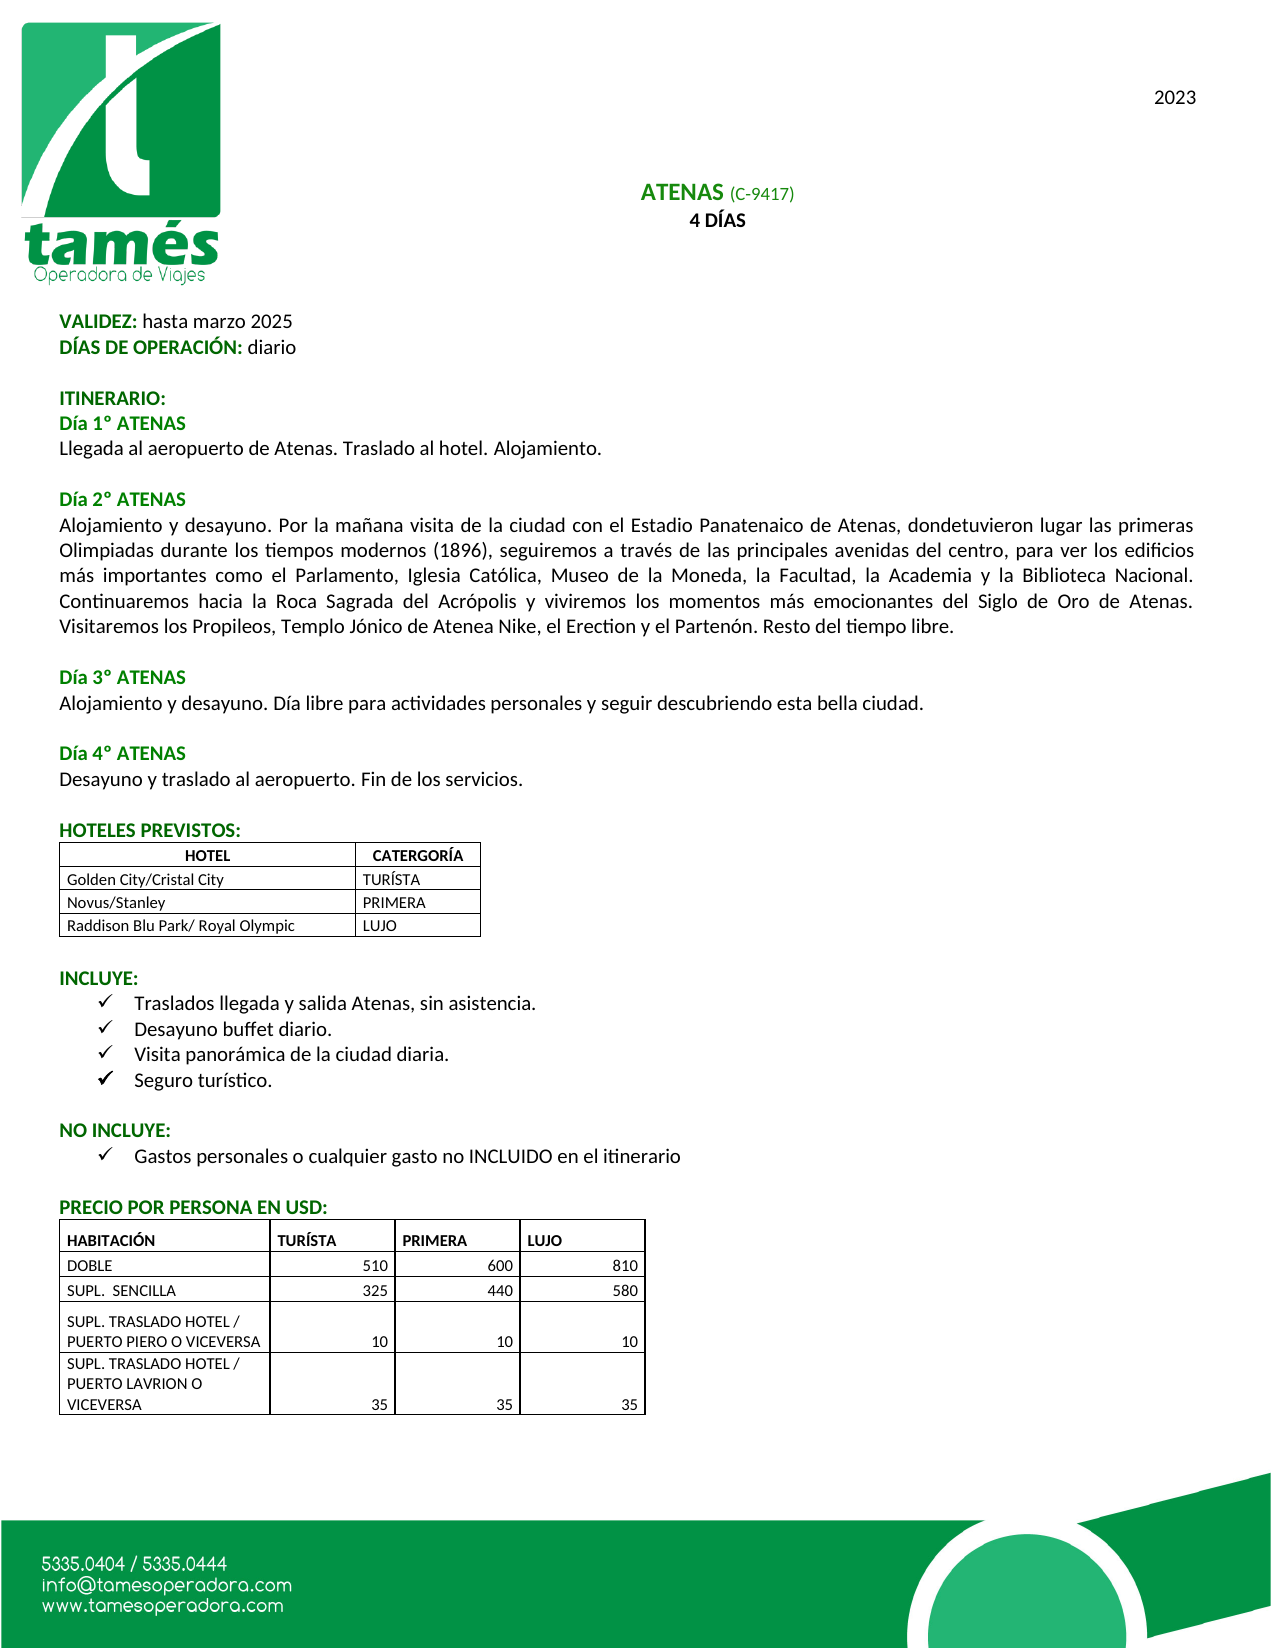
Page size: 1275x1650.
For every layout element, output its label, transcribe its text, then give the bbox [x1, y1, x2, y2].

table_header HABITACIÓN [60, 1220, 269, 1251]
text PRECIO POR PERSONA EN USD: [59, 1194, 1196, 1219]
table_cell Golden City/Cristal City [60, 867, 355, 889]
list Traslados llegada y salida Atenas, sin asistencia. [97, 991, 1196, 1016]
table_cell 35 [396, 1353, 519, 1414]
text Desayuno y traslado al aeropuerto. Fin de los servicios. [59, 766, 1196, 791]
text Día 2º ATENAS [59, 486, 1196, 512]
list Desayuno buffet diario. [97, 1016, 1196, 1041]
table_cell DOBLE [60, 1252, 269, 1276]
text Llegada al aeropuerto de Atenas. Traslado al hotel. Alojamiento. [59, 436, 1196, 461]
table_header HOTEL [60, 843, 355, 866]
text 2023 [220, 84, 1196, 109]
table_cell LUJO [356, 914, 480, 936]
table_cell Raddison Blu Park/ Royal Olympic [60, 914, 355, 936]
table_cell SUPL. SENCILLA [60, 1277, 269, 1301]
text Día 1º ATENAS [59, 410, 1196, 436]
table_cell 10 [271, 1302, 394, 1352]
text DÍAS DE OPERACIÓN: diario [59, 334, 1196, 359]
table_header LUJO [521, 1220, 644, 1251]
text Alojamiento y desayuno. Día libre para actividades personales y seguir descubriendo esta bella ciudad. [59, 690, 1196, 715]
text 4 DÍAS [220, 207, 1196, 232]
table_cell SUPL. TRASLADO HOTEL / PUERTO LAVRION O VICEVERSA [60, 1353, 269, 1414]
table_cell 35 [271, 1353, 394, 1414]
text Día 3º ATENAS [59, 664, 1196, 690]
table_cell TURÍSTA [356, 867, 480, 889]
text ATENAS (C-9417) [220, 176, 1196, 207]
table_header PRIMERA [396, 1220, 519, 1251]
table_header TURÍSTA [271, 1220, 394, 1251]
table_header CATERGORÍA [356, 843, 480, 866]
text HOTELES PREVISTOS: [59, 817, 1196, 842]
table_cell SUPL. TRASLADO HOTEL / PUERTO PIERO O VICEVERSA [60, 1302, 269, 1352]
table_cell 440 [396, 1277, 519, 1301]
table_cell 810 [521, 1252, 644, 1276]
text VALIDEZ: hasta marzo 2025 [59, 308, 1196, 334]
text ITINERARIO: [59, 385, 1196, 410]
table_cell 10 [396, 1302, 519, 1352]
picture [17, 17, 220, 286]
picture [0, 1465, 1271, 1647]
text Alojamiento y desayuno. Por la mañana visita de la ciudad con el Estadio Panatenaico de Atenas, dondetuvieron lugar las primeras Olimpiadas durante los tiempos modernos (1896), seguiremos a través de las principales avenidas del centro, para ver los edificios más importantes como el Parlamento, Iglesia Católica, Museo de la Moneda, la Facultad, la Academia y la Biblioteca Nacional. Continuaremos hacia la Roca Sagrada del Acrópolis y viviremos los momentos más emocionantes del Siglo de Oro de Atenas. Visitaremos los Propileos, Templo Jónico de Atenea Nike, el Erection y el Partenón. Resto del tiempo libre. [59, 512, 1196, 639]
text NO INCLUYE: [59, 1118, 1196, 1143]
list Visita panorámica de la ciudad diaria. [97, 1041, 1196, 1067]
table_cell Novus/Stanley [60, 890, 355, 913]
table_cell 35 [521, 1353, 644, 1414]
list Seguro turístico. [97, 1067, 1196, 1092]
list Gastos personales o cualquier gasto no INCLUIDO en el itinerario [97, 1143, 1196, 1168]
text INCLUYE: [59, 965, 1196, 991]
table_cell 10 [521, 1302, 644, 1352]
table_cell 600 [396, 1252, 519, 1276]
table_cell 580 [521, 1277, 644, 1301]
table_cell PRIMERA [356, 890, 480, 913]
table_cell 510 [271, 1252, 394, 1276]
table_cell 325 [271, 1277, 394, 1301]
text Día 4º ATENAS [59, 741, 1196, 766]
